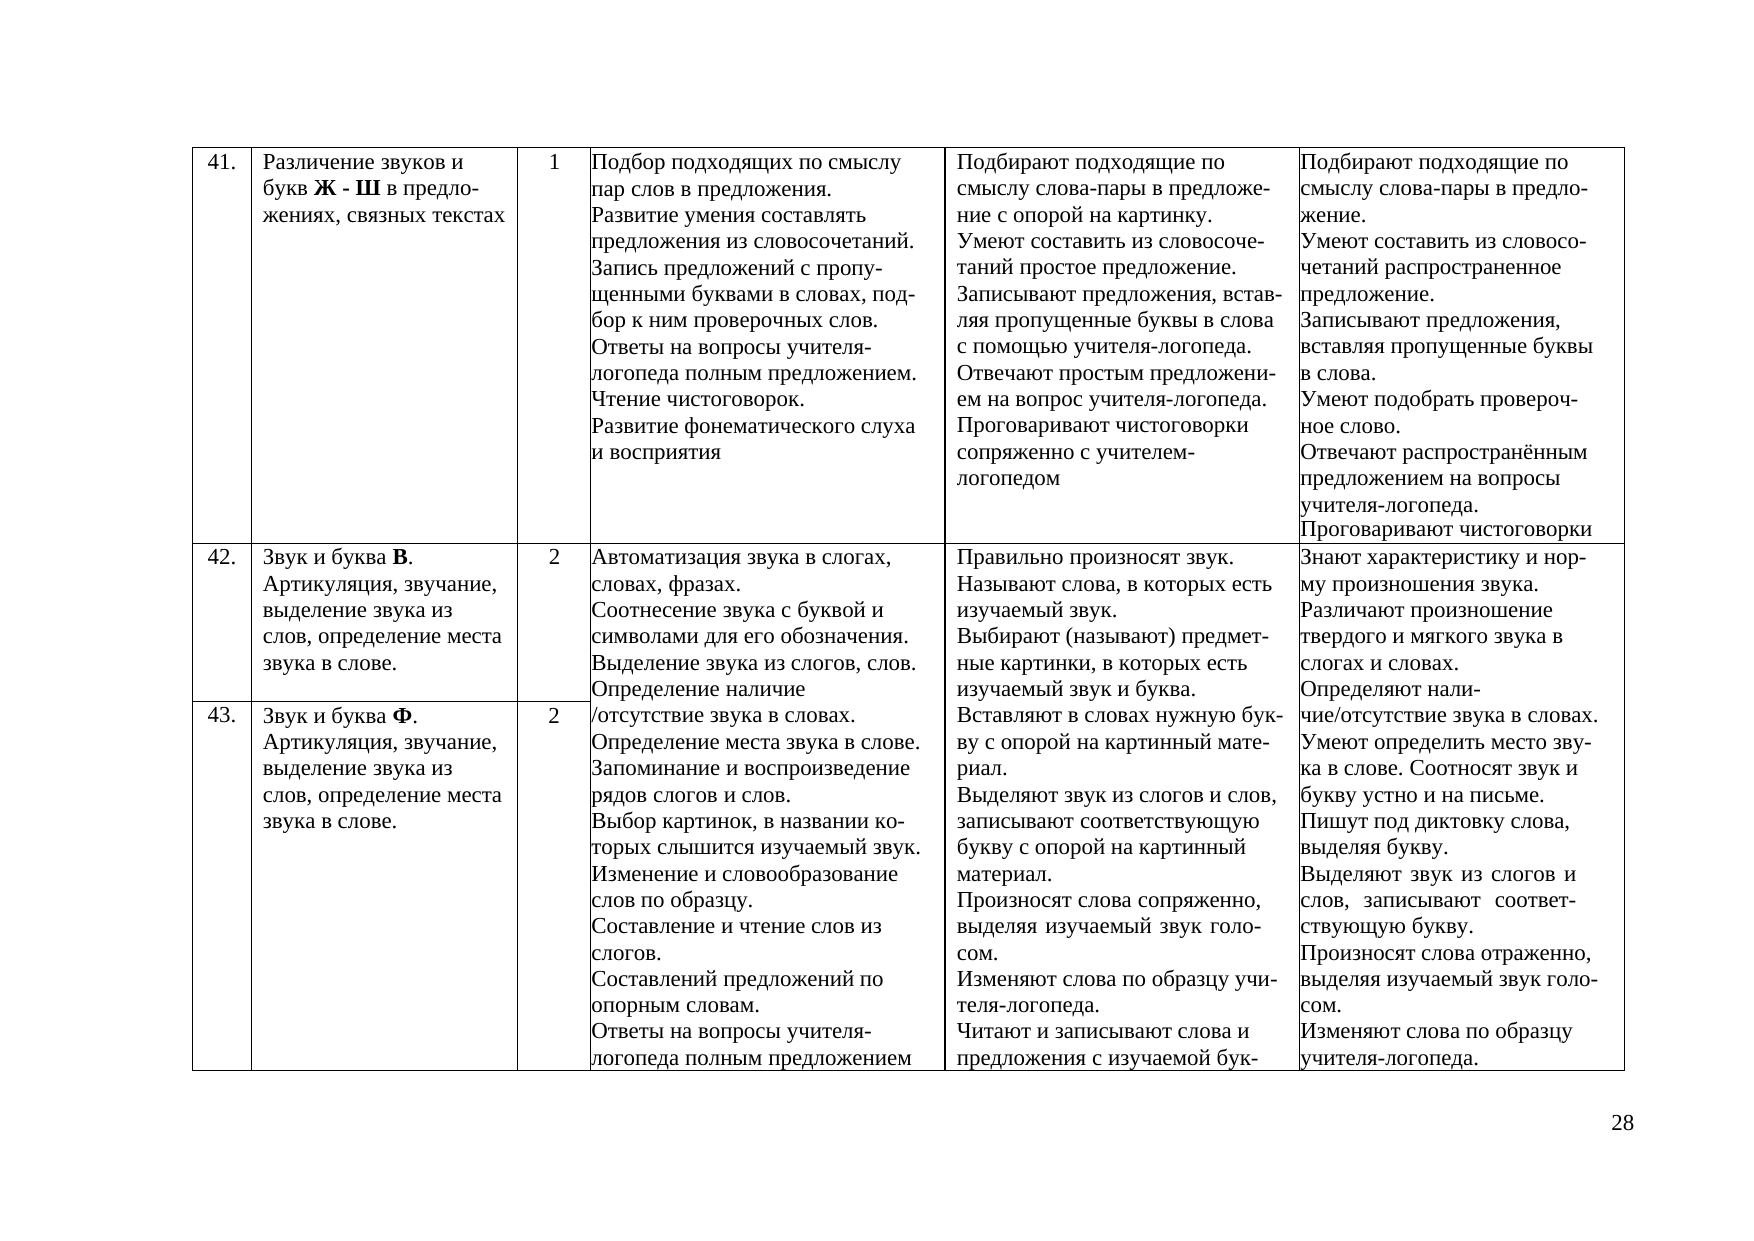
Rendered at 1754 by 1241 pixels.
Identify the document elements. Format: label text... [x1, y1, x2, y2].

table_cell Звук и буква В. Артикуляция, звучание, выделение звука из слов, определение места звука в слове. [252, 544, 517, 701]
table_cell 2 [518, 702, 590, 1070]
table_cell Правильно произносят звук. Называют слова, в которых есть изучаемый звук. Выбирают (называют) предмет- ные картинки, в которых есть изучаемый звук и буква. Вставляют в словах нужную бук- ву с опорой на картинный мате- риал. Выделяют звук из слогов и слов, записывают соответствующую букву с опорой на картинный материал. Произносят слова сопряженно, выделяя изучаемый звук голо- сом. Изменяют слова по образцу учи- теля-логопеда. Читают и записывают слова и предложения с изучаемой бук- [946, 544, 1299, 1070]
table_cell Звук и буква Ф. Артикуляция, звучание, выделение звука из слов, определение места звука в слове. [252, 702, 517, 1070]
table_cell 43. [193, 702, 251, 1070]
table_header 41. [193, 148, 251, 542]
table_header Подбор подходящих по смыслу пар слов в предложения. Развитие умения составлять предложения из словосочетаний. Запись предложений с пропу- щенными буквами в словах, под- бор к ним проверочных слов. Ответы на вопросы учителя- логопеда полным предложением. Чтение чистоговорок. Развитие фонематического слуха и восприятия [591, 148, 944, 542]
table_header Подбирают подходящие по смыслу слова-пары в предложе- ние с опорой на картинку. Умеют составить из словосоче- таний простое предложение. Записывают предложения, встав- ляя пропущенные буквы в слова с помощью учителя-логопеда. Отвечают простым предложени- ем на вопрос учителя-логопеда. Проговаривают чистоговорки сопряженно с учителем- логопедом [946, 148, 1299, 542]
table_cell 42. [193, 544, 251, 701]
table_header Подбирают подходящие по смыслу слова-пары в предло- жение. Умеют составить из словосо- четаний распространенное предложение. Записывают предложения, вставляя пропущенные буквы в слова. Умеют подобрать провероч- ное слово. Отвечают распространённым предложением на вопросы учителя-логопеда. Проговаривают чистоговорки [1300, 148, 1624, 542]
table_header 1 [518, 148, 590, 542]
table_cell 2 [518, 544, 590, 701]
table_cell Знают характеристику и нор- му произношения звука. Различают произношение твердого и мягкого звука в слогах и словах. Определяют нали- чие/отсутствие звука в словах. Умеют определить место зву- ка в слове. Соотносят звук и букву устно и на письме. Пишут под диктовку слова, выделяя букву. Выделяют звук из слогов и слов, записывают соответ- ствующую букву. Произносят слова отраженно, выделяя изучаемый звук голо- сом. Изменяют слова по образцу учителя-логопеда. [1300, 544, 1624, 1070]
table_header Различение звуков и букв Ж - Ш в предло- жениях, связных текстах [252, 148, 517, 542]
table_cell Автоматизация звука в слогах, словах, фразах. Соотнесение звука с буквой и символами для его обозначения. Выделение звука из слогов, слов. Определение наличие /отсутствие звука в словах. Определение места звука в слове. Запоминание и воспроизведение рядов слогов и слов. Выбор картинок, в названии ко- торых слышится изучаемый звук. Изменение и словообразование слов по образцу. Составление и чтение слов из слогов. Составлений предложений по опорным словам. Ответы на вопросы учителя- логопеда полным предложением [591, 544, 944, 1070]
